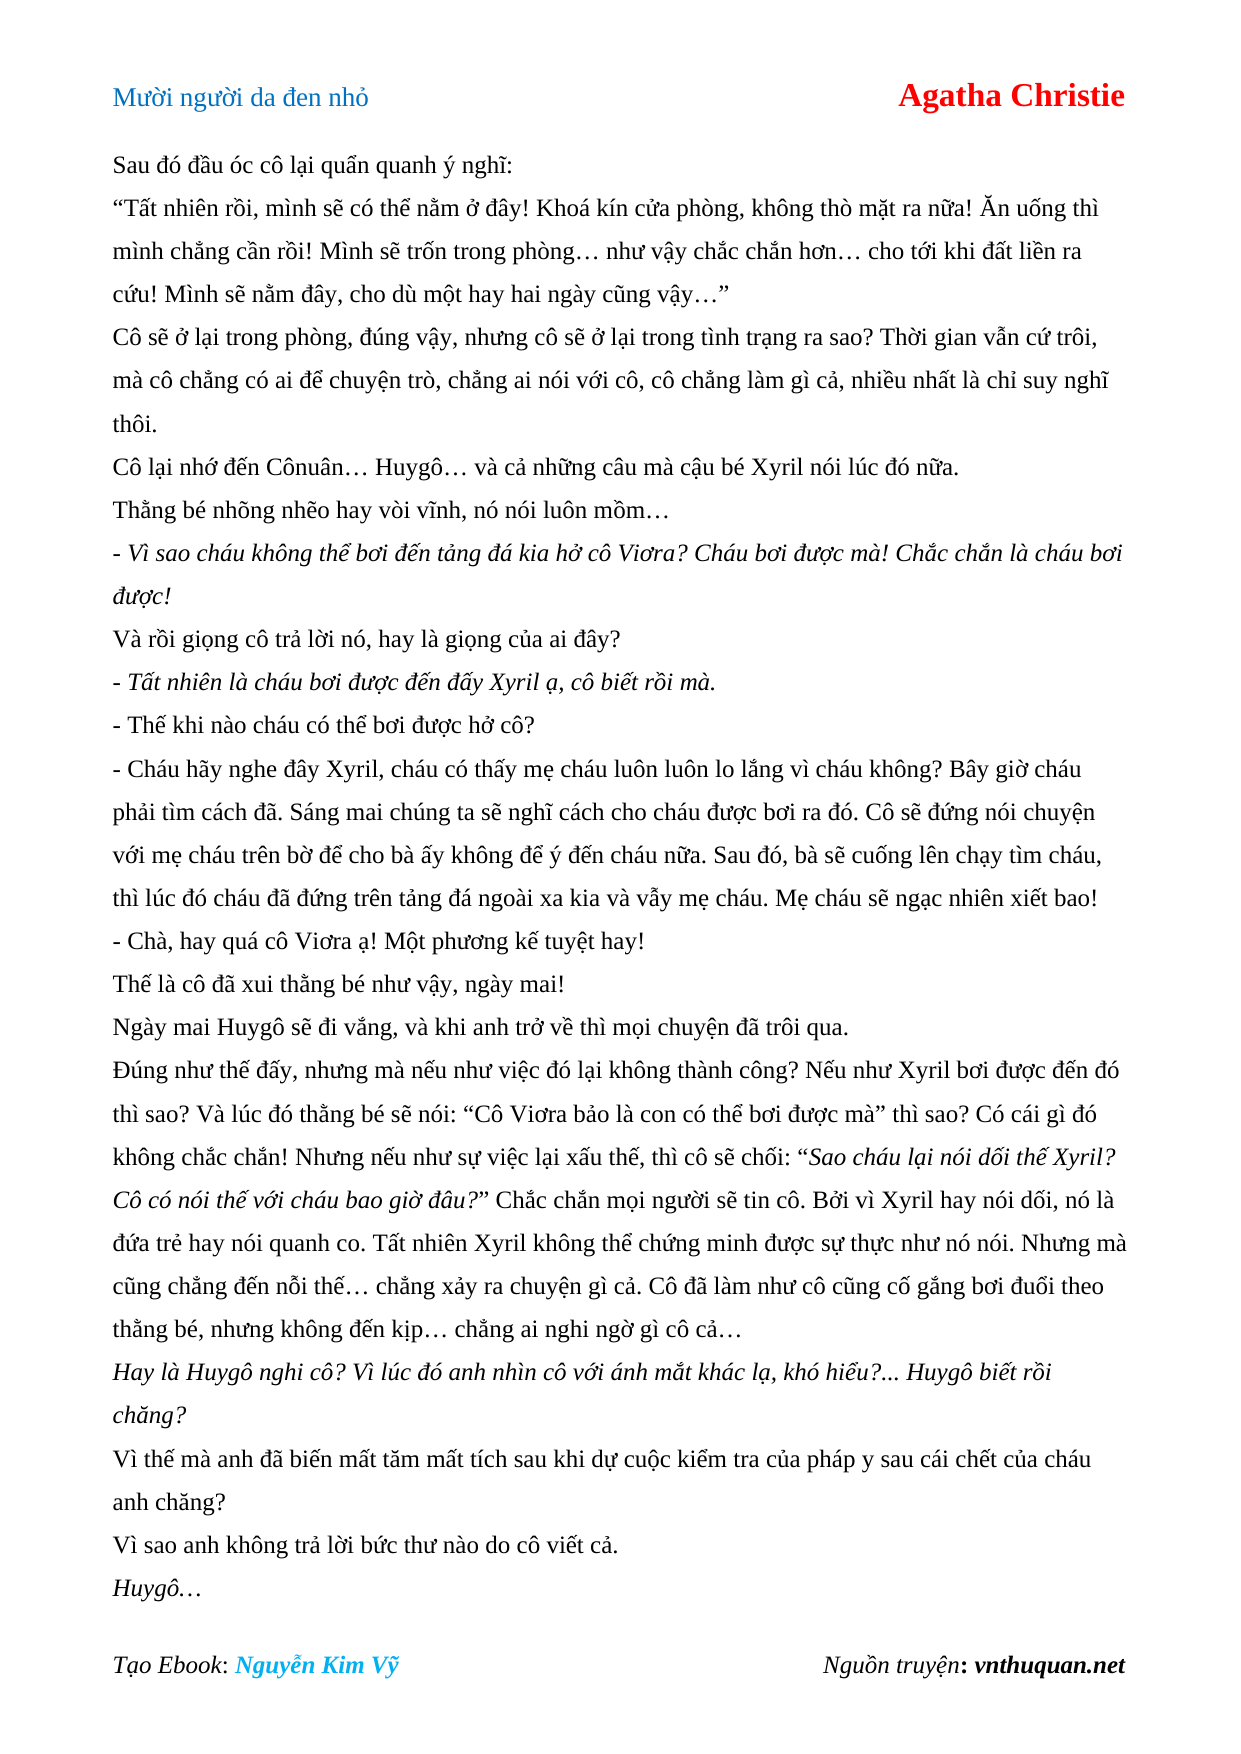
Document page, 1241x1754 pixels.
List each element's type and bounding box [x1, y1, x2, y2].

text [112, 150, 1128, 1602]
